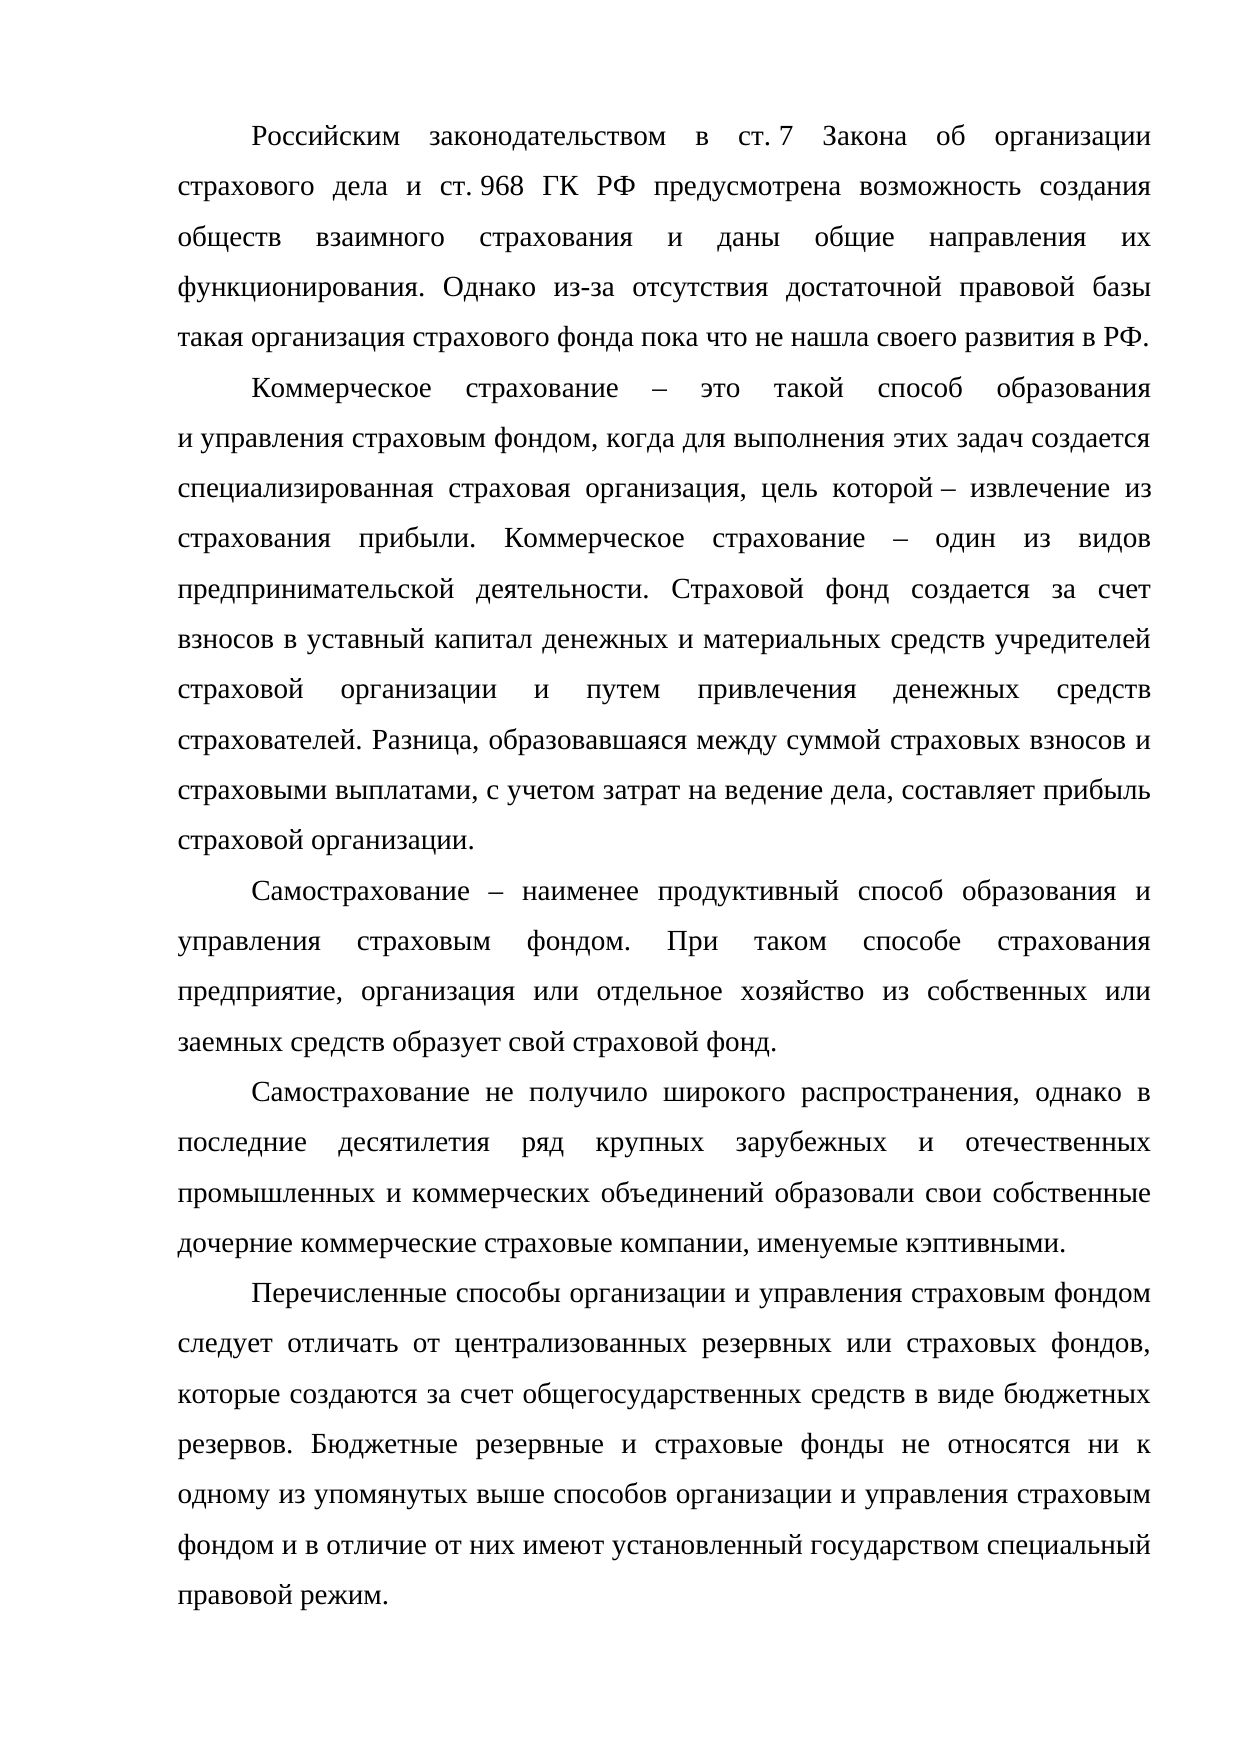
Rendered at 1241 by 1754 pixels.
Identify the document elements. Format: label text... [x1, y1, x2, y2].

text Российским законодательством в ст. 7 Закона об организации страхового дела и ст. 968 ГК РФ предусмотрена возможность создания обществ взаимного страхования и даны общие направления их функционирования. Однако из-за отсутствия достаточной правовой базы такая организация страхового фонда пока что не нашла своего развития в РФ. [177, 118, 1152, 353]
text Перечисленные способы организации и управления страховым фондом следует отличать от централизованных резервных или страховых фондов, которые создаются за счет общегосударственных средств в виде бюджетных резервов. Бюджетные резервные и страховые фонды не относятся ни к одному из упомянутых выше способов организации и управления страховым фондом и в отличие от них имеют установленный государством специальный правовой режим. [177, 1275, 1152, 1611]
text Коммерческое страхование – это такой способ образования и управления страховым фондом, когда для выполнения этих задач создается специализированная страховая организация, цель которой – извлечение из страхования прибыли. Коммерческое страхование – один из видов предпринимательской деятельности. Страховой фонд создается за счет взносов в уставный капитал денежных и материальных средств учредителей страховой организации и путем привлечения денежных средств страхователей. Разница, образовавшаяся между суммой страховых взносов и страховыми выплатами, с учетом затрат на ведение дела, составляет прибыль страховой организации. [177, 370, 1152, 856]
text Самострахование – наименее продуктивный способ образования и управления страховым фондом. При таком способе страхования предприятие, организация или отдельное хозяйство из собственных или заемных средств образует свой страховой фонд. [177, 873, 1152, 1057]
text Самострахование не получило широкого распространения, однако в последние десятилетия ряд крупных зарубежных и отечественных промышленных и коммерческих объединений образовали свои собственные дочерние коммерческие страховые компании, именуемые кэптивными. [177, 1074, 1152, 1258]
